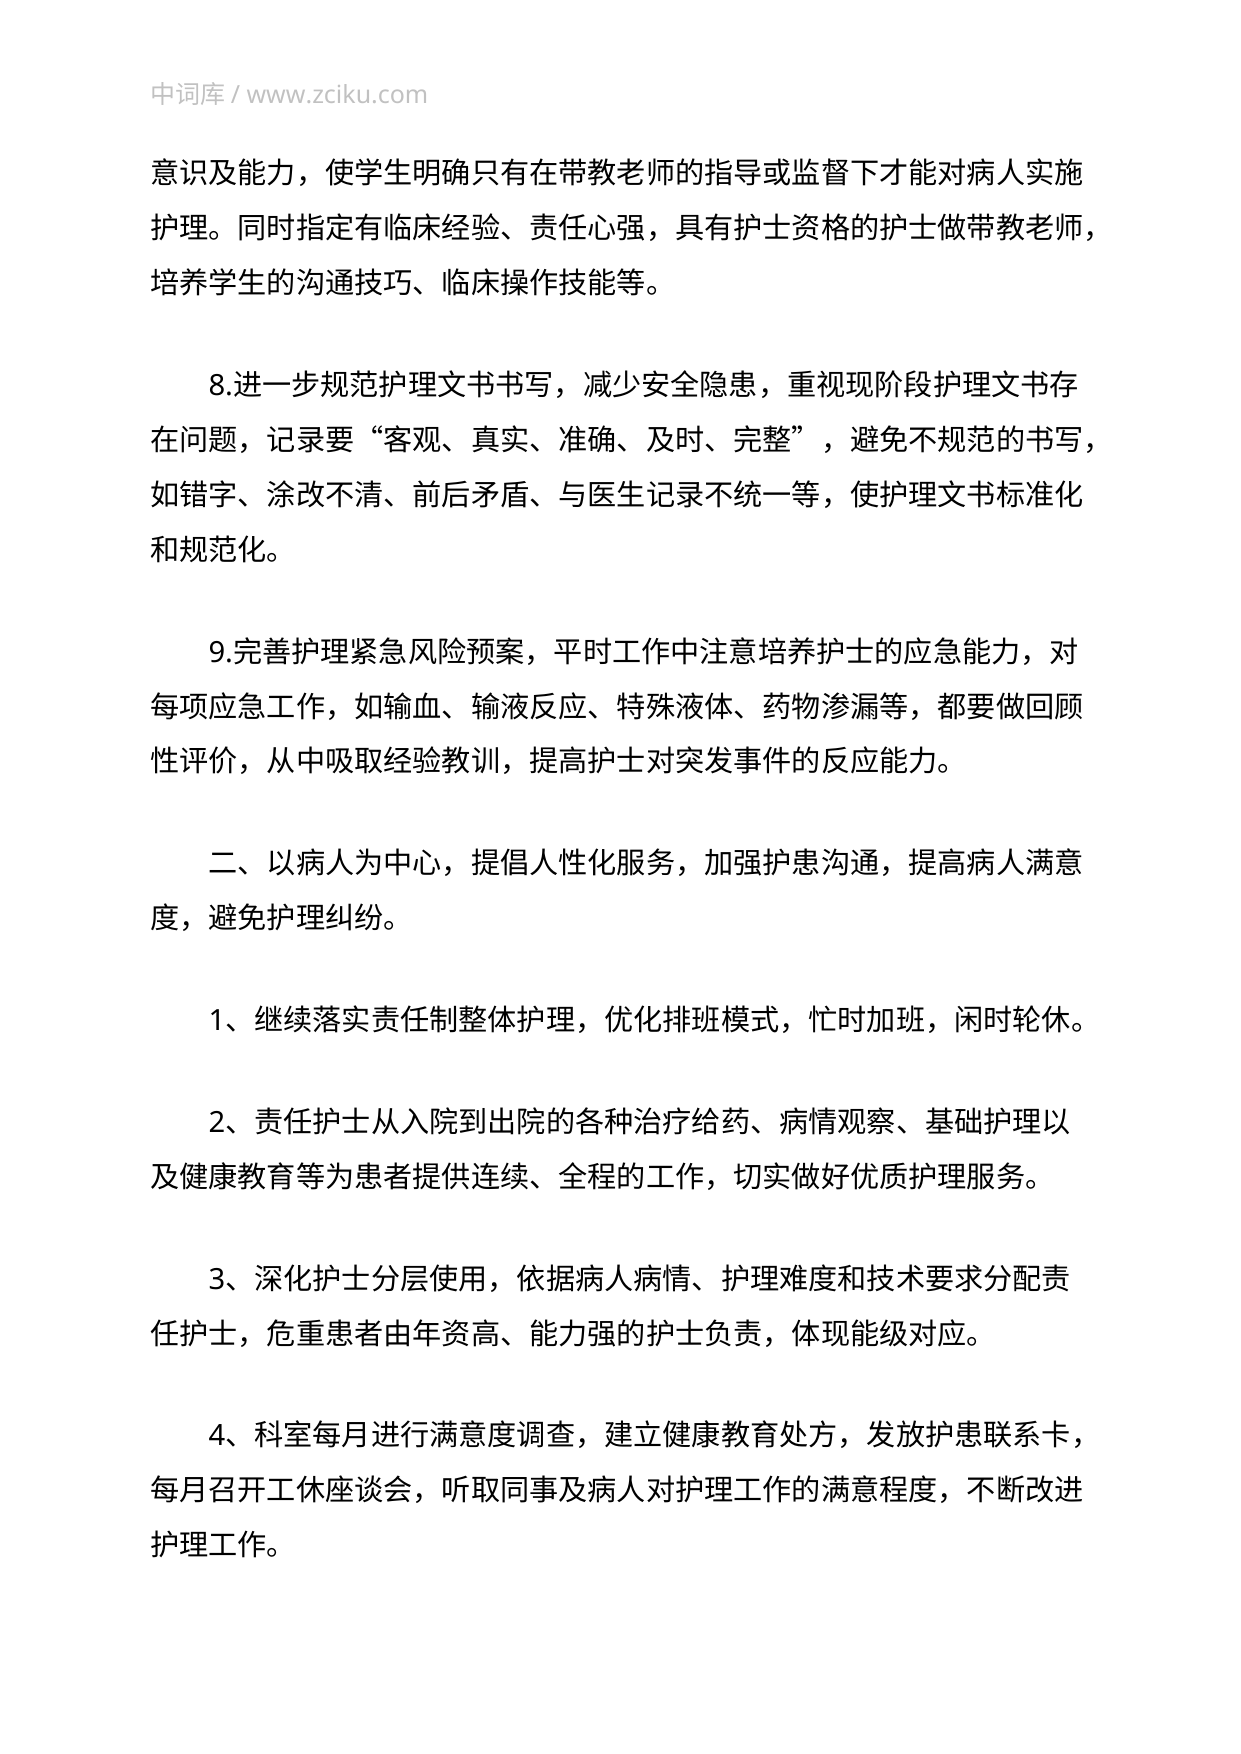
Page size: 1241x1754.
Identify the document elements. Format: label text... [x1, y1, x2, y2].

text 二、以病人为中心，提倡人性化服务，加强护患沟通，提高病人满意度，避免护理纠纷。 [150, 840, 1090, 937]
text 3、深化护士分层使用，依据病人病情、护理难度和技术要求分配责任护士，危重患者由年资高、能力强的护士负责，体现能级对应。 [150, 1255, 1090, 1352]
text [150, 150, 1090, 302]
text 1、继续落实责任制整体护理，优化排班模式，忙时加班，闲时轮休。 [150, 996, 1090, 1039]
text 2、责任护士从入院到出院的各种治疗给药、病情观察、基础护理以及健康教育等为患者提供连续、全程的工作，切实做好优质护理服务。 [150, 1098, 1090, 1196]
text 4、科室每月进行满意度调查，建立健康教育处方，发放护患联系卡，每月召开工休座谈会，听取同事及病人对护理工作的满意程度，不断改进护理工作。 [150, 1412, 1090, 1564]
text 9.完善护理紧急风险预案，平时工作中注意培养护士的应急能力，对每项应急工作，如输血、输液反应、特殊液体、药物渗漏等，都要做回顾性评价，从中吸取经验教训，提高护士对突发事件的反应能力。 [150, 628, 1090, 780]
text 8.进一步规范护理文书书写，减少安全隐患，重视现阶段护理文书存在问题，记录要“客观、真实、准确、及时、完整”，避免不规范的书写，如错字、涂改不清、前后矛盾、与医生记录不统一等，使护理文书标准化和规范化。 [150, 362, 1090, 569]
